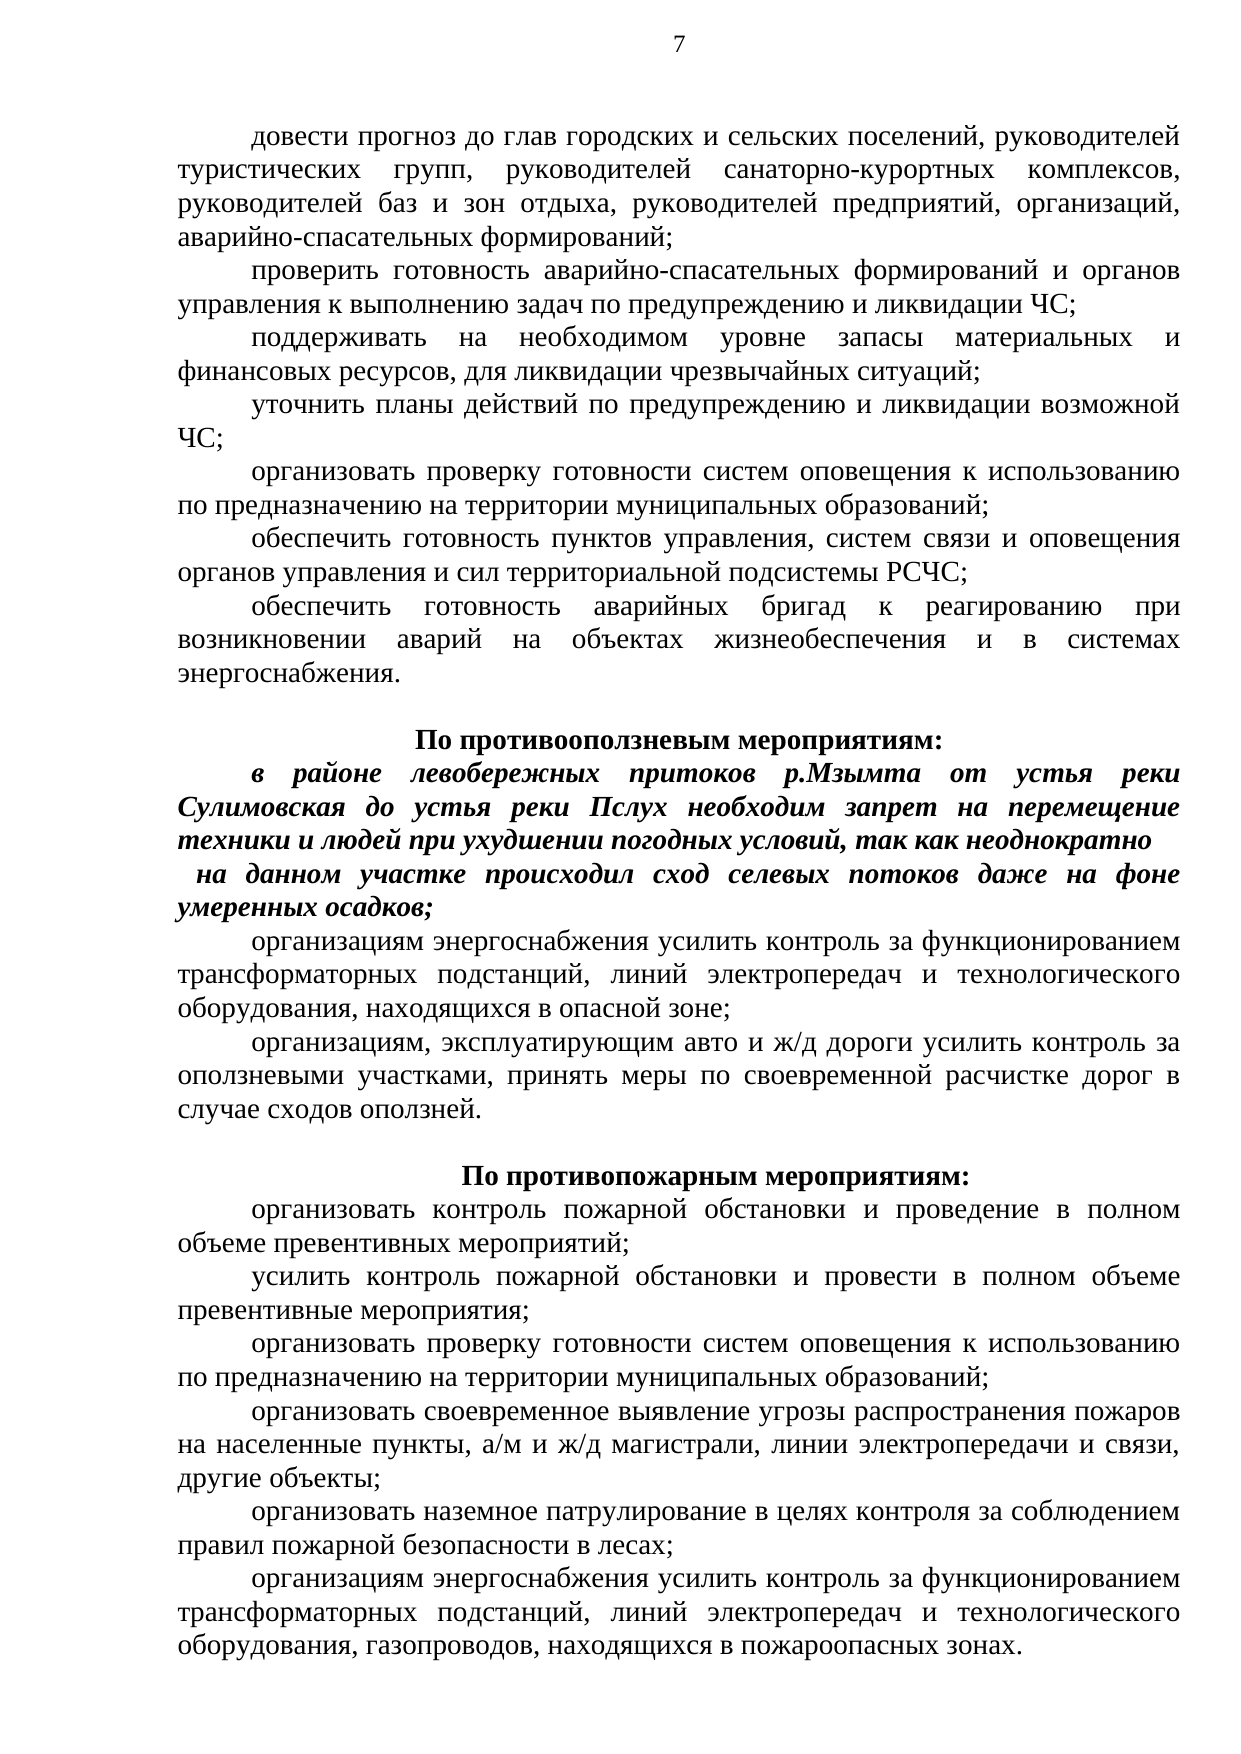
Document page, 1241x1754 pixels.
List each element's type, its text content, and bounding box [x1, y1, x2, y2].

text По противооползневым мероприятиям: [177, 722, 1181, 755]
text уточнить планы действий по предупреждению и ликвидации возможной ЧС; [177, 386, 1181, 453]
text организациям, эксплуатирующим авто и ж/д дороги усилить контроль за оползневыми участками, принять меры по своевременной расчистке дорог в случае сходов оползней. [177, 1024, 1181, 1124]
text обеспечить готовность пунктов управления, систем связи и оповещения органов управления и сил территориальной подсистемы РСЧС; [177, 521, 1181, 588]
text поддерживать на необходимом уровне запасы материальных и финансовых ресурсов, для ликвидации чрезвычайных ситуаций; [177, 319, 1181, 386]
text усилить контроль пожарной обстановки и провести в полном объеме превентивные мероприятия; [177, 1258, 1181, 1326]
text в районе левобережных притоков р.Мзымта от устья реки Сулимовская до устья реки Пслух необходим запрет на перемещение техники и людей при ухудшении погодных условий, так как неоднократно [177, 755, 1181, 856]
text организовать своевременное выявление угрозы распространения пожаров на населенные пункты, а/м и ж/д магистрали, линии электропередачи и связи, другие объекты; [177, 1393, 1181, 1493]
text на данном участке происходил сход селевых потоков даже на фоне умеренных осадков; [177, 856, 1181, 923]
text организовать наземное патрулирование в целях контроля за соблюдением правил пожарной безопасности в лесах; [177, 1493, 1181, 1560]
text организациям энергоснабжения усилить контроль за функционированием трансформаторных подстанций, линий электропередач и технологического оборудования, находящихся в опасной зоне; [177, 923, 1181, 1024]
text организациям энергоснабжения усилить контроль за функционированием трансформаторных подстанций, линий электропередач и технологического оборудования, газопроводов, находящихся в пожароопасных зонах. [177, 1560, 1181, 1661]
text довести прогноз до глав городских и сельских поселений, руководителей туристических групп, руководителей санаторно-курортных комплексов, руководителей баз и зон отдыха, руководителей предприятий, организаций, аварийно-спасательных формирований; [177, 118, 1181, 252]
text организовать контроль пожарной обстановки и проведение в полном объеме превентивных мероприятий; [177, 1191, 1181, 1258]
text обеспечить готовность аварийных бригад к реагированию при возникновении аварий на объектах жизнеобеспечения и в системах энергоснабжения. [177, 588, 1181, 688]
text организовать проверку готовности систем оповещения к использованию по предназначению на территории муниципальных образований; [177, 453, 1181, 521]
text проверить готовность аварийно-спасательных формирований и органов управления к выполнению задач по предупреждению и ликвидации ЧС; [177, 252, 1181, 319]
text По противопожарным мероприятиям: [177, 1158, 1181, 1191]
text организовать проверку готовности систем оповещения к использованию по предназначению на территории муниципальных образований; [177, 1326, 1181, 1393]
